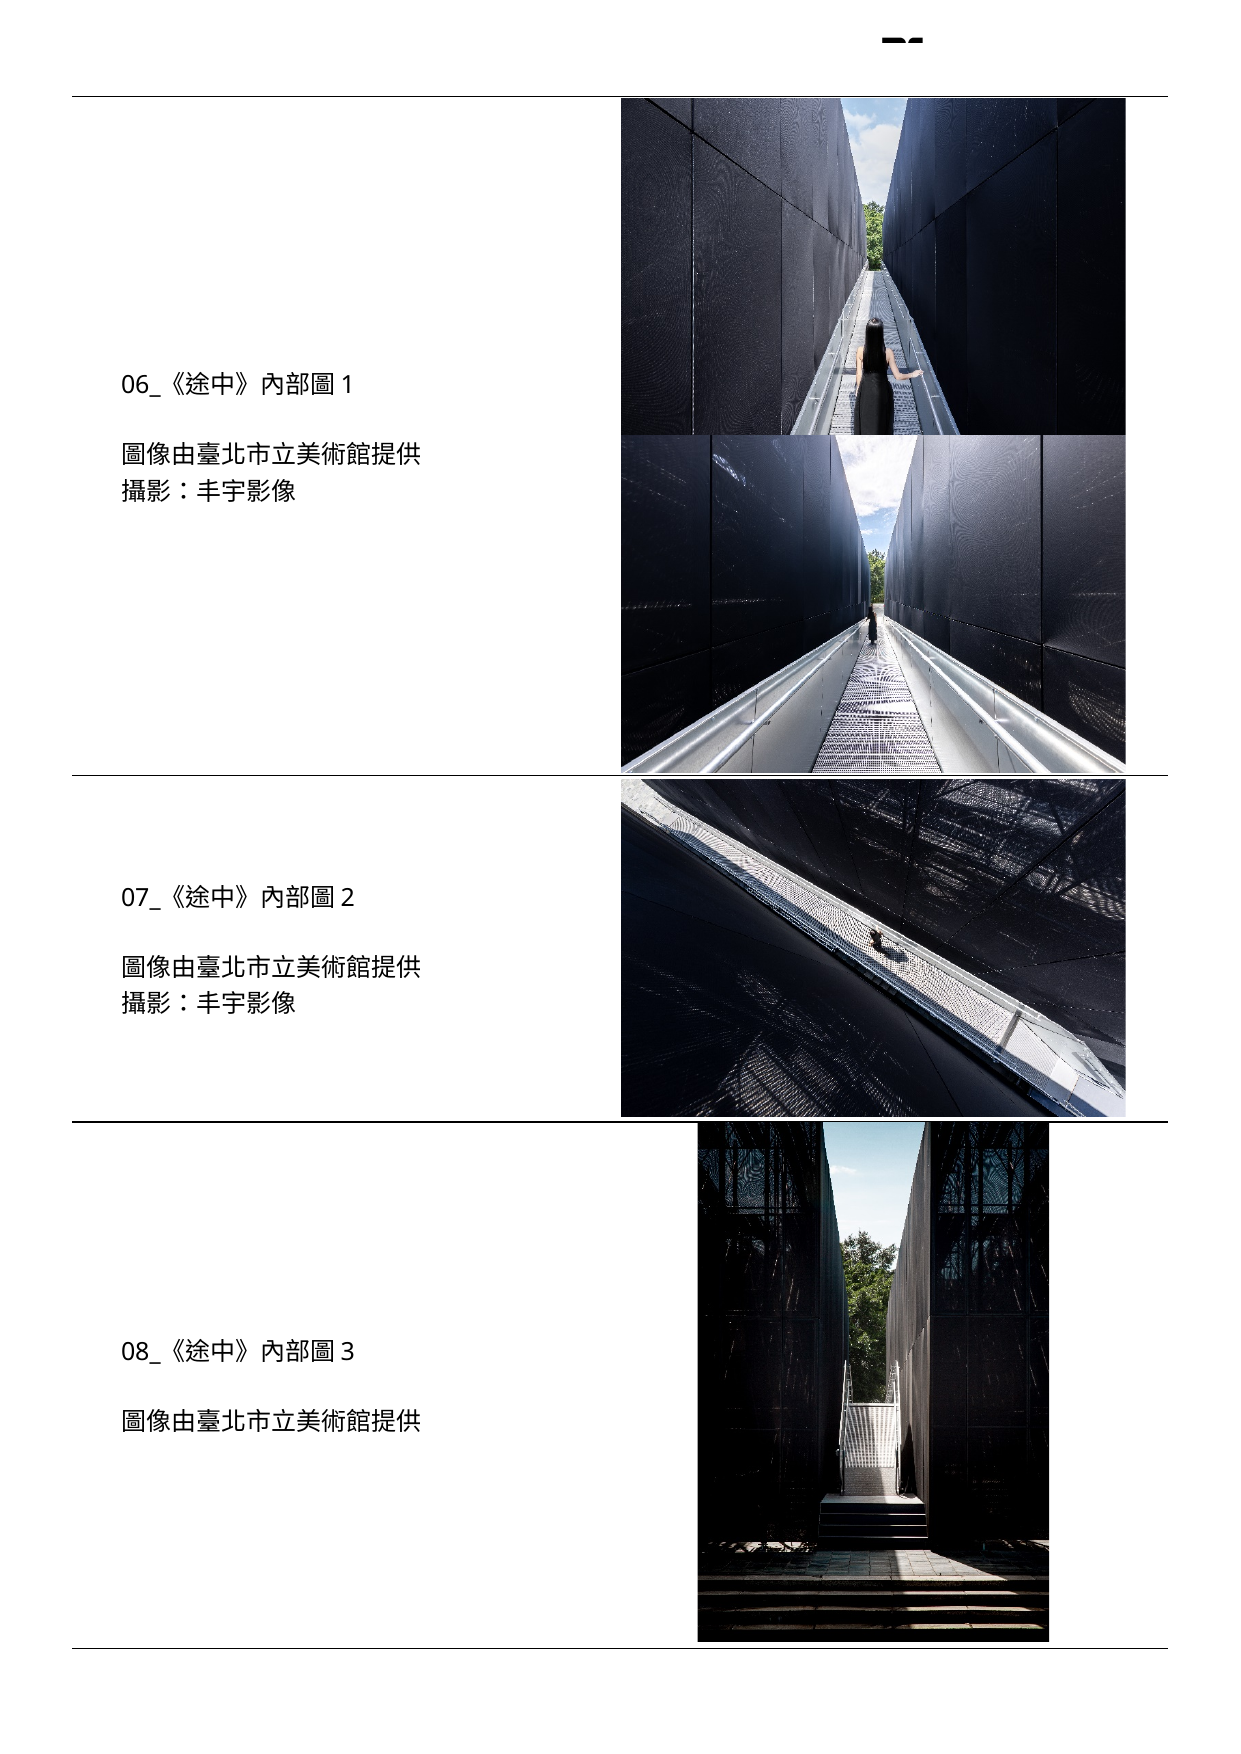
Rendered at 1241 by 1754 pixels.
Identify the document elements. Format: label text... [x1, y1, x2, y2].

table_cell 07_《途中》內部圖2 圖像由臺北市立美術館提供 攝影：丰宇影像 [72, 776, 571, 1121]
picture [882, 36, 1090, 72]
table_cell [571, 776, 1168, 1121]
picture [697, 1122, 1050, 1642]
picture [621, 98, 1126, 773]
table_cell [571, 97, 1168, 774]
picture [621, 779, 1126, 1117]
table_cell [571, 1123, 1168, 1647]
table_cell 06_《途中》內部圖1 圖像由臺北市立美術館提供 攝影：丰宇影像 [72, 97, 571, 774]
table_cell 08_《途中》內部圖3 圖像由臺北市立美術館提供 [72, 1123, 571, 1647]
